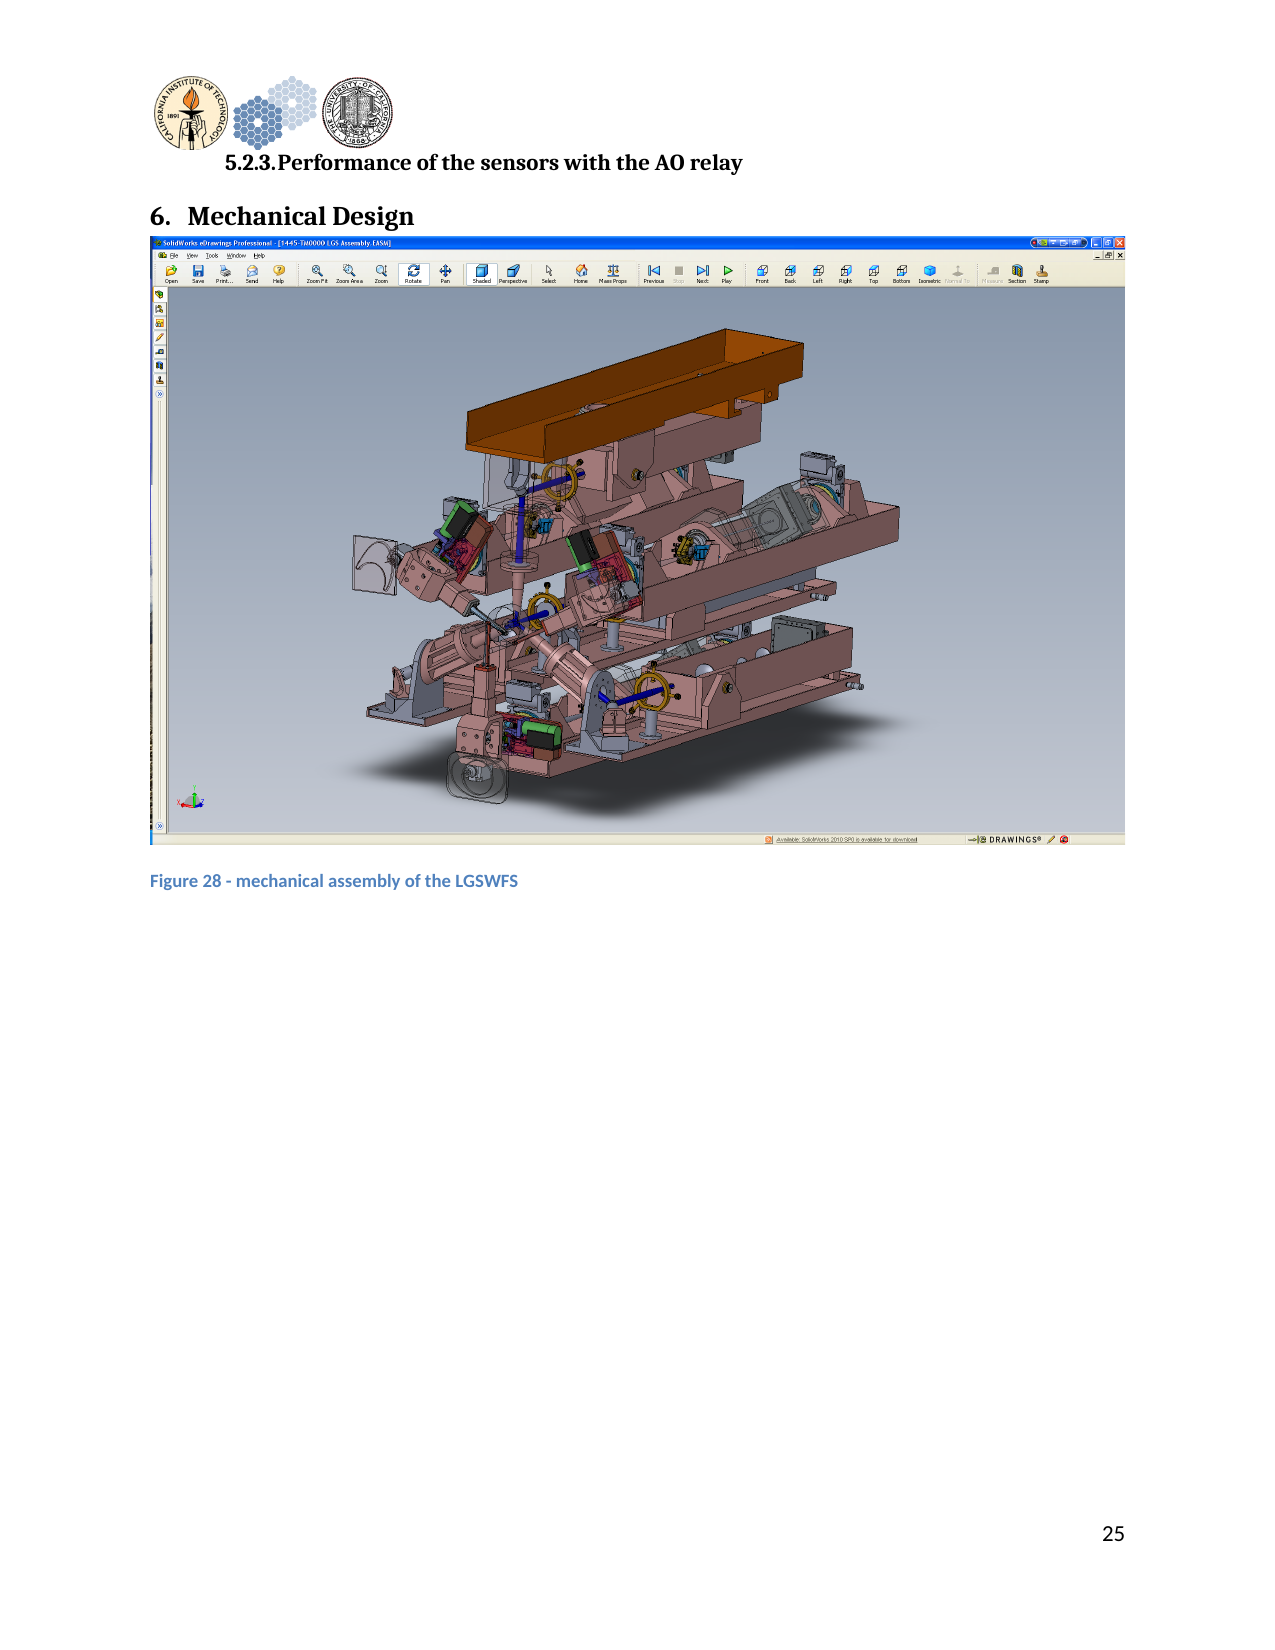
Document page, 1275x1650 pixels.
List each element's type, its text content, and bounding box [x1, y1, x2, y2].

picture [150, 236, 1125, 845]
subtitle Mechanical Design [150, 201, 1125, 232]
subtitle Performance of the sensors with the AO relay [225, 150, 1125, 176]
